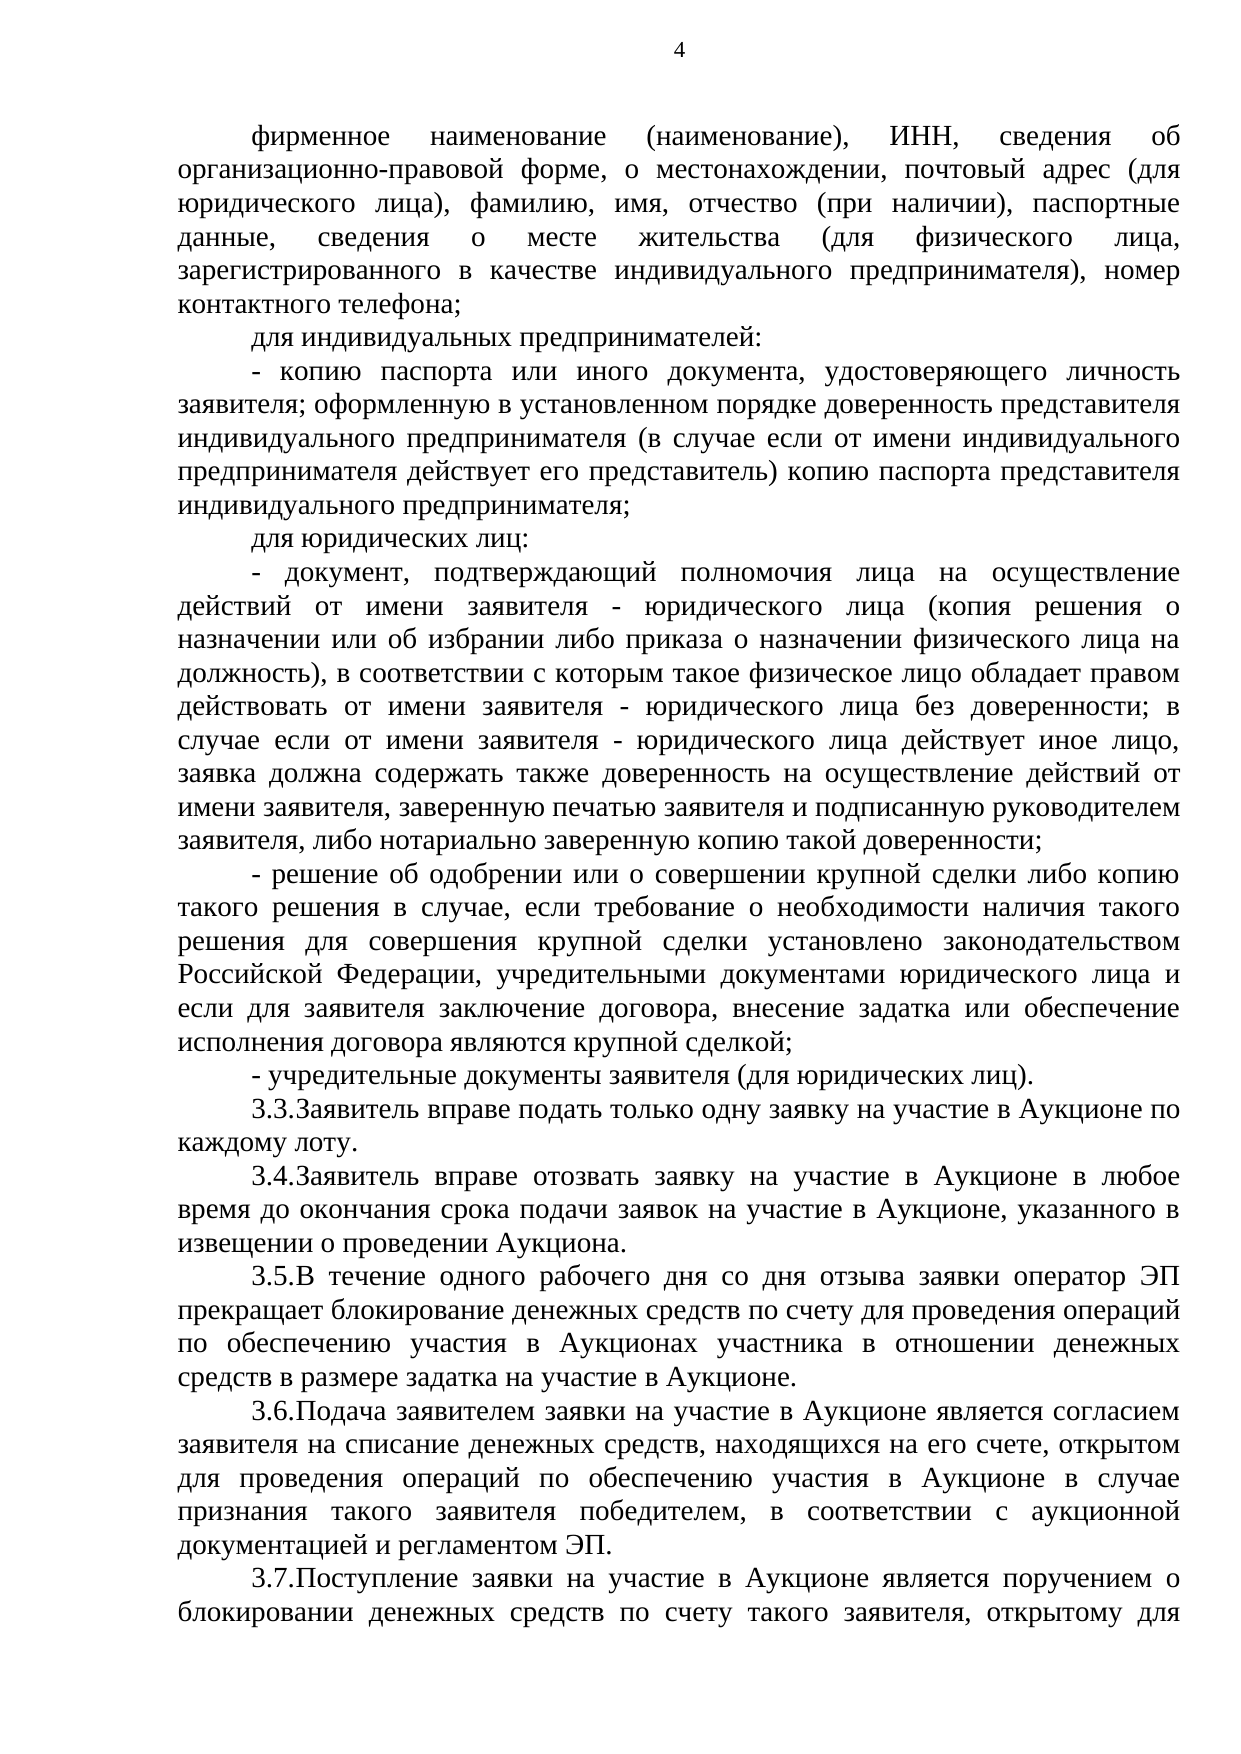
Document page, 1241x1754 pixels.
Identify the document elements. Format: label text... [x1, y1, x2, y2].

list Заявитель вправе подать только одну заявку на участие в Аукционе по каждому лоту. [177, 1091, 1181, 1158]
list В течение одного рабочего дня со дня отзыва заявки оператор ЭП прекращает блокирование денежных средств по счету для проведения операций по обеспечению участия в Аукционах участника в отношении денежных средств в размере задатка на участие в Аукционе. [177, 1258, 1181, 1393]
text - учредительные документы заявителя (для юридических лиц). [177, 1057, 1181, 1091]
text - решение об одобрении или о совершении крупной сделки либо копию такого решения в случае, если требование о необходимости наличия такого решения для совершения крупной сделки установлено законодательством Российской Федерации, учредительными документами юридического лица и если для заявителя заключение договора, внесение задатка или обеспечение исполнения договора являются крупной сделкой; [177, 856, 1181, 1057]
text для индивидуальных предпринимателей: [177, 319, 1181, 353]
text - копию паспорта или иного документа, удостоверяющего личность заявителя; оформленную в установленном порядке доверенность представителя индивидуального предпринимателя (в случае если от имени индивидуального предпринимателя действует его представитель) копию паспорта представителя индивидуального предпринимателя; [177, 353, 1181, 521]
text для юридических лиц: [177, 521, 1181, 554]
list Заявитель вправе отозвать заявку на участие в Аукционе в любое время до окончания срока подачи заявок на участие в Аукционе, указанного в извещении о проведении Аукциона. [177, 1158, 1181, 1258]
list Подача заявителем заявки на участие в Аукционе является согласием заявителя на списание денежных средств, находящихся на его счете, открытом для проведения операций по обеспечению участия в Аукционе в случае признания такого заявителя победителем, в соответствии с аукционной документацией и регламентом ЭП. [177, 1393, 1181, 1560]
text фирменное наименование (наименование), ИНН, сведения об организационно-правовой форме, о местонахождении, почтовый адрес (для юридического лица), фамилию, имя, отчество (при наличии), паспортные данные, сведения о месте жительства (для физического лица, зарегистрированного в качестве индивидуального предпринимателя), номер контактного телефона; [177, 118, 1181, 319]
text - документ, подтверждающий полномочия лица на осуществление действий от имени заявителя - юридического лица (копия решения о назначении или об избрании либо приказа о назначении физического лица на должность), в соответствии с которым такое физическое лицо обладает правом действовать от имени заявителя - юридического лица без доверенности; в случае если от имени заявителя - юридического лица действует иное лицо, заявка должна содержать также доверенность на осуществление действий от имени заявителя, заверенную печатью заявителя и подписанную руководителем заявителя, либо нотариально заверенную копию такой доверенности; [177, 554, 1181, 856]
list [177, 1560, 1181, 1627]
